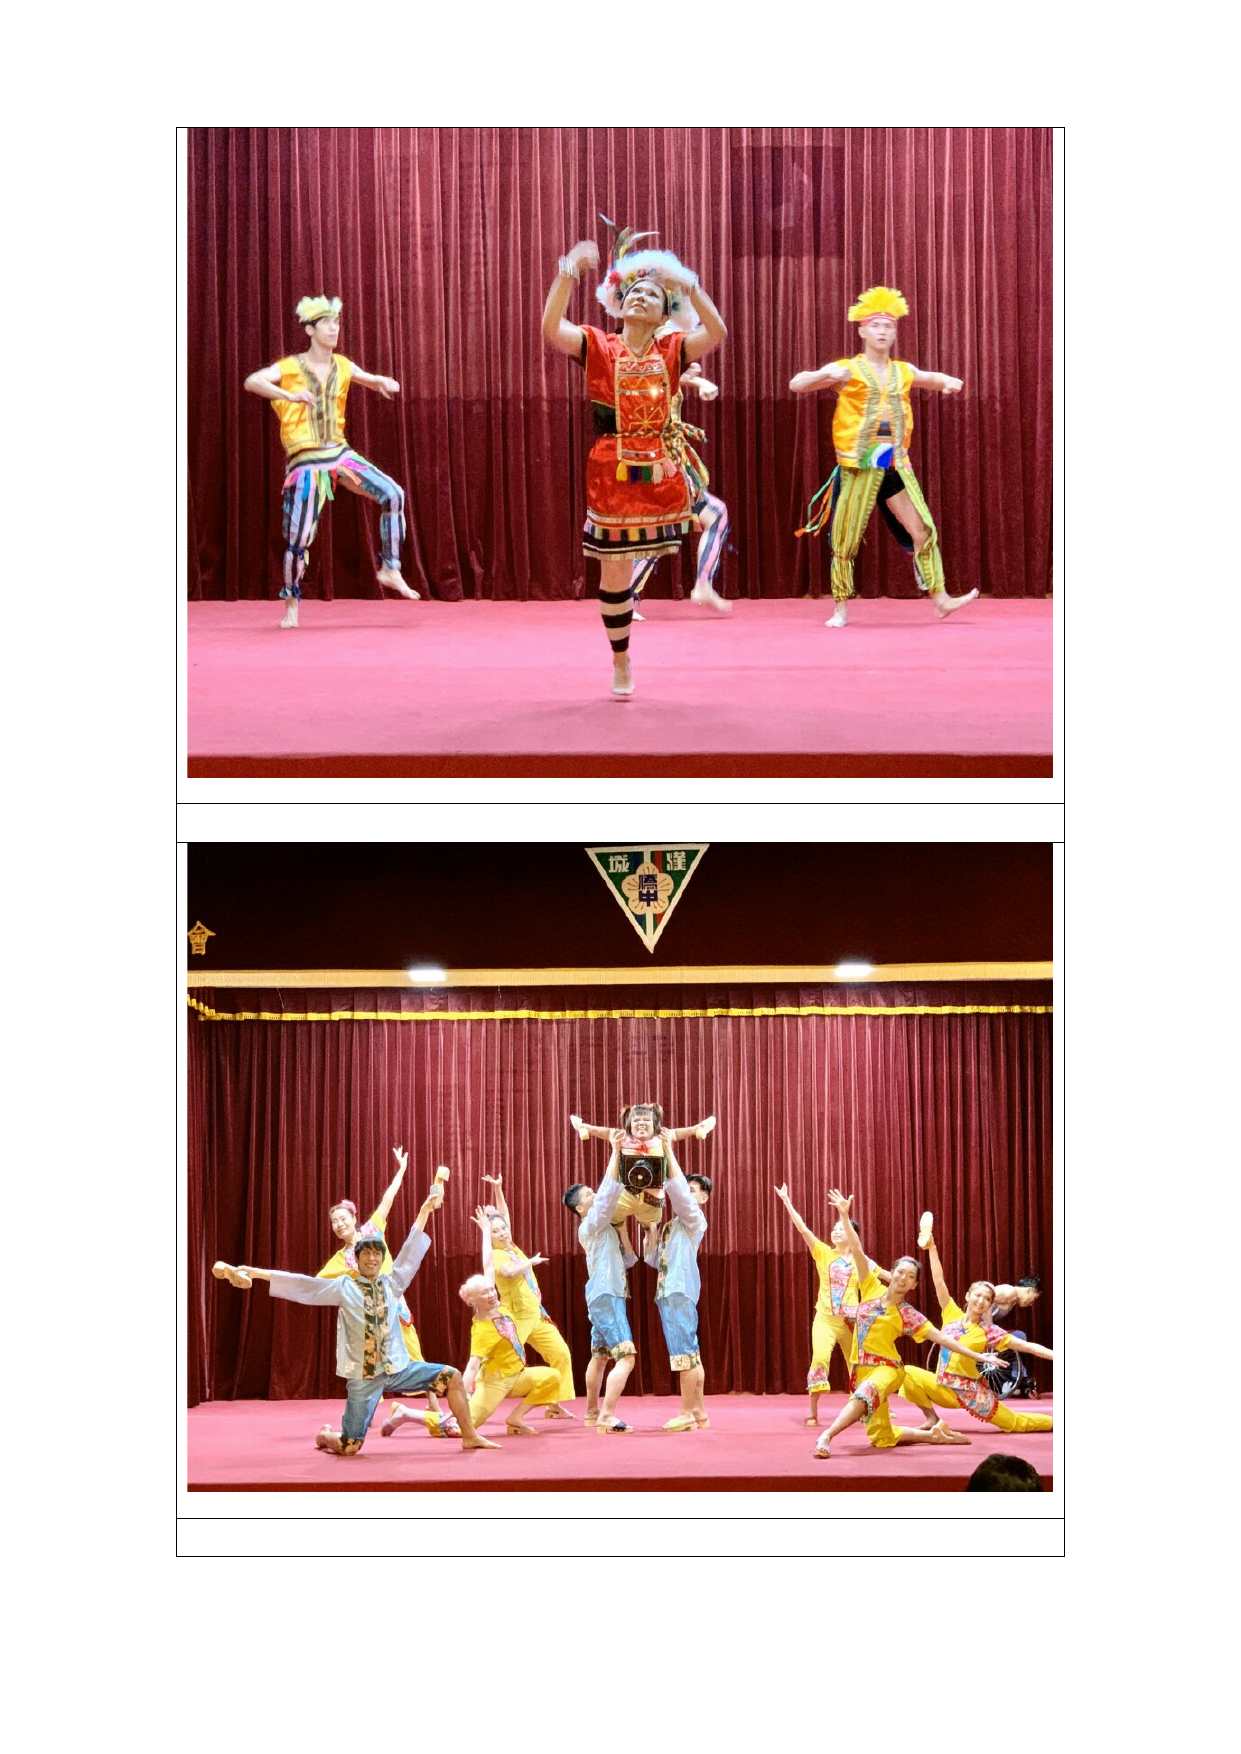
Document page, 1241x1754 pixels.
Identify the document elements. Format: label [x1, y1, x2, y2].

table_cell [177, 128, 1064, 803]
picture [187, 128, 1053, 778]
picture [187, 842, 1053, 1492]
table_cell [177, 1519, 1064, 1556]
table_cell [177, 843, 1064, 1518]
table_cell [177, 804, 1064, 842]
